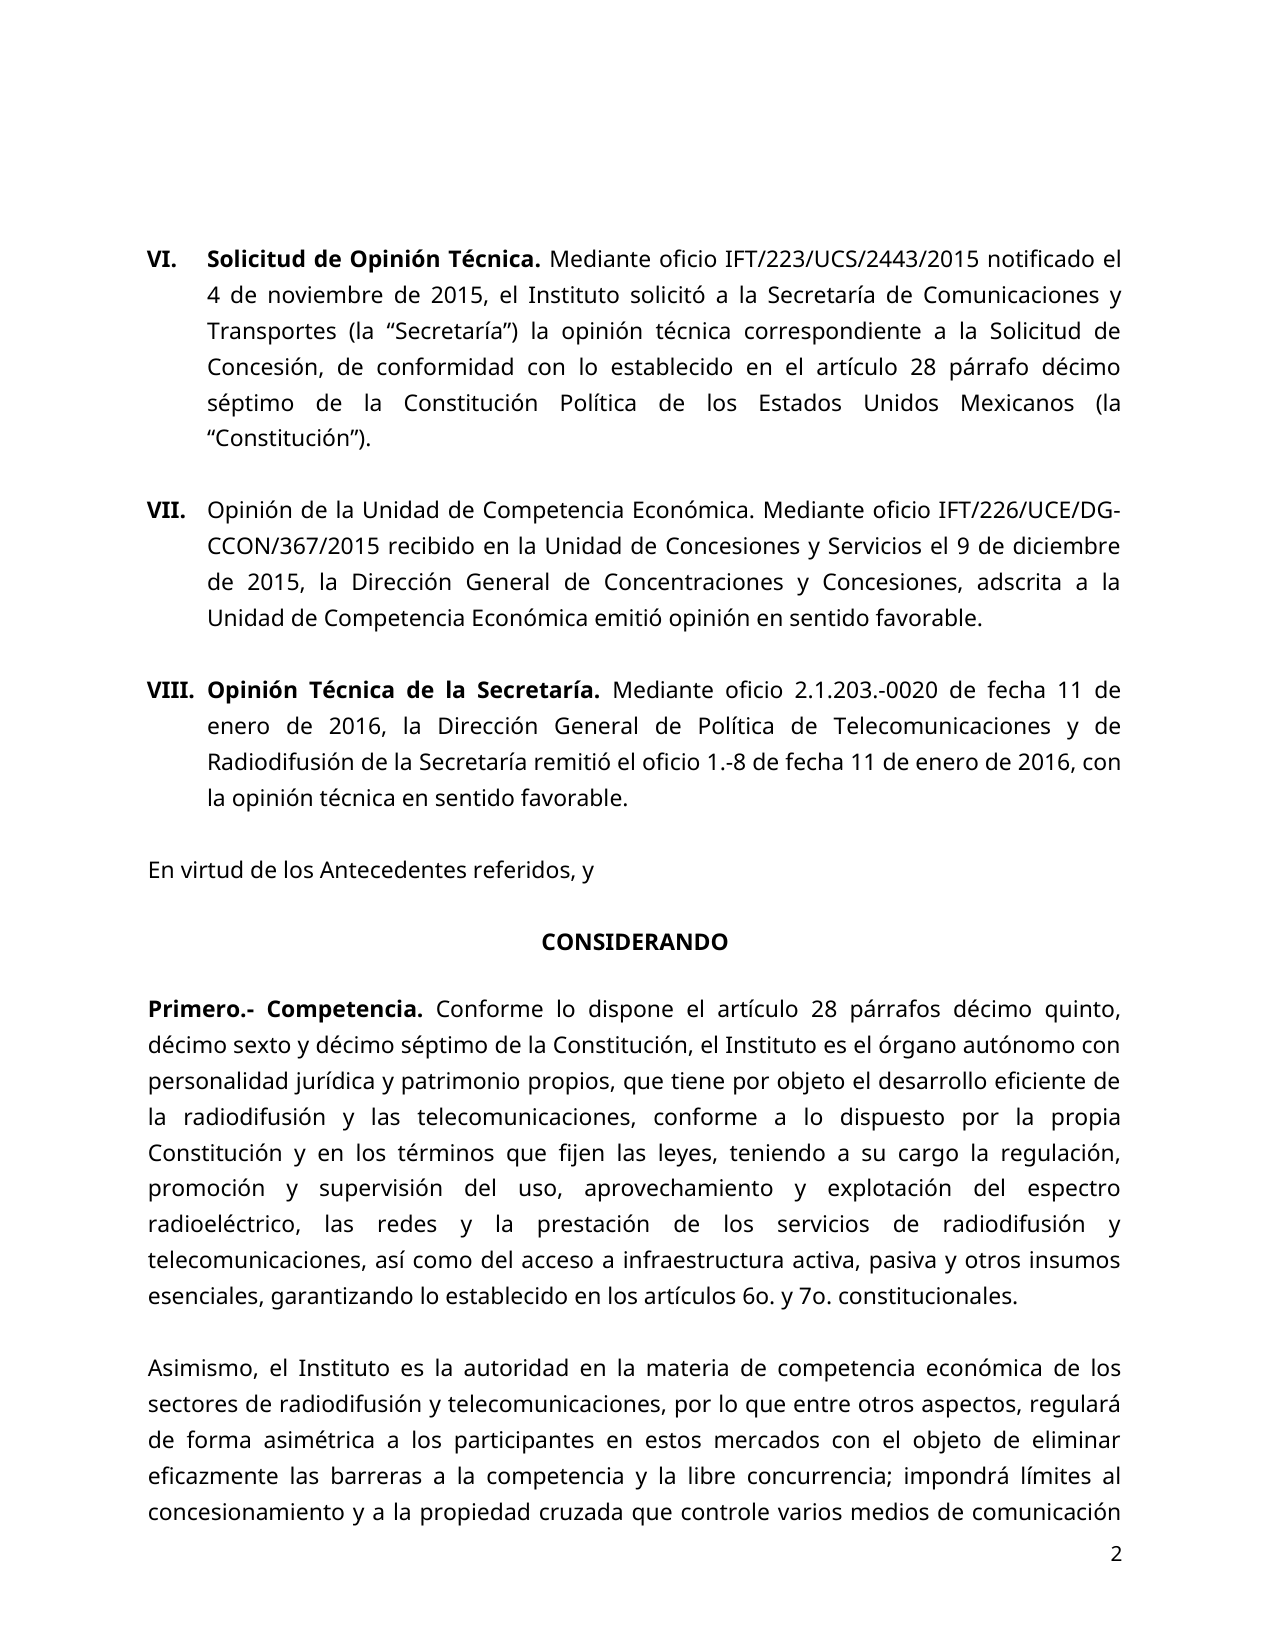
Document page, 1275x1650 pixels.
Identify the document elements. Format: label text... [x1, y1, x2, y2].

list Opinión de la Unidad de Competencia Económica. Mediante oficio IFT/226/UCE/DG-CCON/367/2015 recibido en la Unidad de Concesiones y Servicios el 9 de diciembre de 2015, la Dirección General de Concentraciones y Concesiones, adscrita a la Unidad de Competencia Económica emitió opinión en sentido favorable. [147, 494, 1122, 633]
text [148, 1352, 1122, 1527]
text En virtud de los Antecedentes referidos, y [148, 854, 1122, 885]
subtitle CONSIDERANDO [148, 926, 1122, 957]
list Solicitud de Opinión Técnica. Mediante oficio IFT/223/UCS/2443/2015 notificado el 4 de noviembre de 2015, el Instituto solicitó a la Secretaría de Comunicaciones y Transportes (la “Secretaría”) la opinión técnica correspondiente a la Solicitud de Concesión, de conformidad con lo establecido en el artículo 28 párrafo décimo séptimo de la Constitución Política de los Estados Unidos Mexicanos (la “Constitución”). [147, 243, 1122, 454]
list Opinión Técnica de la Secretaría. Mediante oficio 2.1.203.-0020 de fecha 11 de enero de 2016, la Dirección General de Política de Telecomunicaciones y de Radiodifusión de la Secretaría remitió el oficio 1.-8 de fecha 11 de enero de 2016, con la opinión técnica en sentido favorable. [147, 674, 1122, 813]
text Primero.- Competencia. Conforme lo dispone el artículo 28 párrafos décimo quinto, décimo sexto y décimo séptimo de la Constitución, el Instituto es el órgano autónomo con personalidad jurídica y patrimonio propios, que tiene por objeto el desarrollo eficiente de la radiodifusión y las telecomunicaciones, conforme a lo dispuesto por la propia Constitución y en los términos que fijen las leyes, teniendo a su cargo la regulación, promoción y supervisión del uso, aprovechamiento y explotación del espectro radioeléctrico, las redes y la prestación de los servicios de radiodifusión y telecomunicaciones, así como del acceso a infraestructura activa, pasiva y otros insumos esenciales, garantizando lo establecido en los artículos 6o. y 7o. constitucionales. [148, 993, 1122, 1311]
